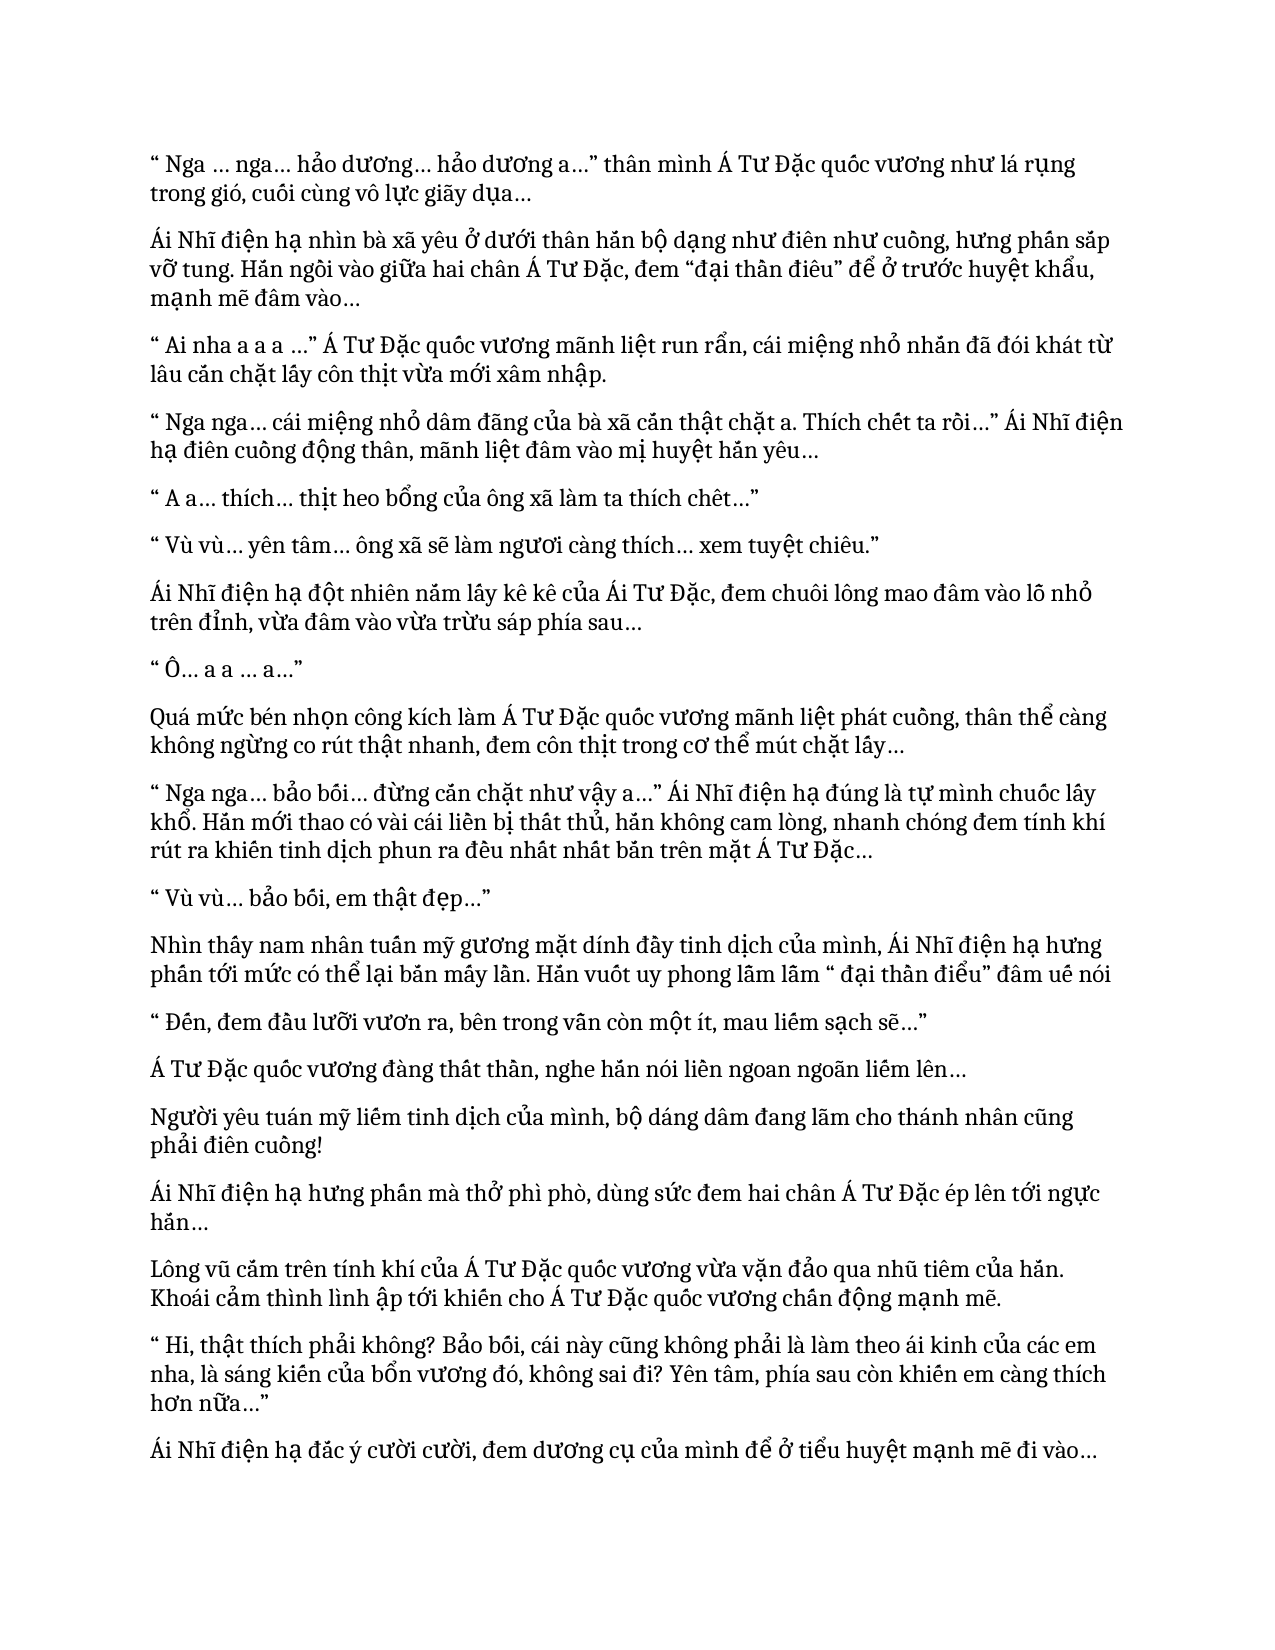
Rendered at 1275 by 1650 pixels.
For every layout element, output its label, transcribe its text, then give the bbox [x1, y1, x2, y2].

text Á Tư Đặc quốc vương đàng thất thần, nghe hắn nói liền ngoan ngoãn liếm lên… [150, 1055, 1125, 1084]
text “ A a… thích… thịt heo bổng của ông xã làm ta thích chêt…” [150, 484, 1125, 512]
text “ Nga nga… cái miệng nhỏ dâm đãng của bà xã cắn thật chặt a. Thích chết ta rồi…” Ái Nhĩ điện hạ điên cuồng động thân, mãnh liệt đâm vào mị huyệt hắn yêu… [150, 407, 1125, 465]
text Nhìn thấy nam nhân tuấn mỹ gương mặt dính đầy tinh dịch của mình, Ái Nhĩ điện hạ hưng phấn tới mức có thể lại bắn mấy lần. Hắn vuốt uy phong lẫm lẫm “ đại thần điểu” đâm uế nói [150, 931, 1125, 989]
text “ Nga nga… bảo bối… đừng cắn chặt như vậy a…” Ái Nhĩ điện hạ đúng là tự mình chuốc lấy khổ. Hắn mới thao có vài cái liền bị thất thủ, hắn không cam lòng, nhanh chóng đem tính khí rút ra khiến tinh dịch phun ra đều nhất nhất bắn trên mặt Á Tư Đặc… [150, 779, 1125, 865]
text Ái Nhĩ điện hạ hưng phấn mà thở phì phò, dùng sức đem hai chân Á Tư Đặc ép lên tới ngực hắn… [150, 1179, 1125, 1236]
text “ Vù vù… bảo bối, em thật đẹp…” [150, 884, 1125, 912]
text Lông vũ cắm trên tính khí của Á Tư Đặc quốc vương vừa vặn đảo qua nhũ tiêm của hắn. Khoái cảm thình lình ập tới khiến cho Á Tư Đặc quốc vương chấn động mạnh mẽ. [150, 1255, 1125, 1312]
text Ái Nhĩ điện hạ đột nhiên nắm lấy kê kê của Ái Tư Đặc, đem chuôi lông mao đâm vào lỗ nhỏ trên đỉnh, vừa đâm vào vừa trừu sáp phía sau… [150, 579, 1125, 636]
text “ Đến, đem đầu lưỡi vươn ra, bên trong vẫn còn một ít, mau liếm sạch sẽ…” [150, 1007, 1125, 1036]
text Ái Nhĩ điện hạ đắc ý cười cười, đem dương cụ của mình để ở tiểu huyệt mạnh mẽ đi vào… [150, 1436, 1125, 1465]
text Ái Nhĩ điện hạ nhìn bà xã yêu ở dưới thân hắn bộ dạng như điên như cuồng, hưng phấn sắp vỡ tung. Hắn ngồi vào giữa hai chân Á Tư Đặc, đem “đại thần điêu” để ở trước huyệt khẩu, mạnh mẽ đâm vào… [150, 226, 1125, 312]
text “ Hi, thật thích phải không? Bảo bối, cái này cũng không phải là làm theo ái kinh của các em nha, là sáng kiến của bổn vương đó, không sai đi? Yên tâm, phía sau còn khiến em càng thích hơn nữa…” [150, 1331, 1125, 1417]
text Quá mức bén nhọn công kích làm Á Tư Đặc quốc vương mãnh liệt phát cuồng, thân thể càng không ngừng co rút thật nhanh, đem côn thịt trong cơ thể mút chặt lấy… [150, 702, 1125, 760]
text “ Ai nha a a a …” Á Tư Đặc quốc vương mãnh liệt run rẩn, cái miệng nhỏ nhắn đã đói khát từ lâu cắn chặt lấy côn thịt vừa mới xâm nhập. [150, 331, 1125, 389]
text “ Vù vù… yên tâm… ông xã sẽ làm ngươi càng thích… xem tuyệt chiêu.” [150, 531, 1125, 560]
text “ Ô… a a … a…” [150, 655, 1125, 684]
text “ Nga … nga… hảo dương… hảo dương a…” thân mình Á Tư Đặc quốc vương như lá rụng trong gió, cuối cùng vô lực giãy dụa… [150, 150, 1125, 207]
text Người yêu tuán mỹ liếm tinh dịch của mình, bộ dáng dâm đang lãm cho thánh nhân cũng phải điên cuồng! [150, 1102, 1125, 1160]
